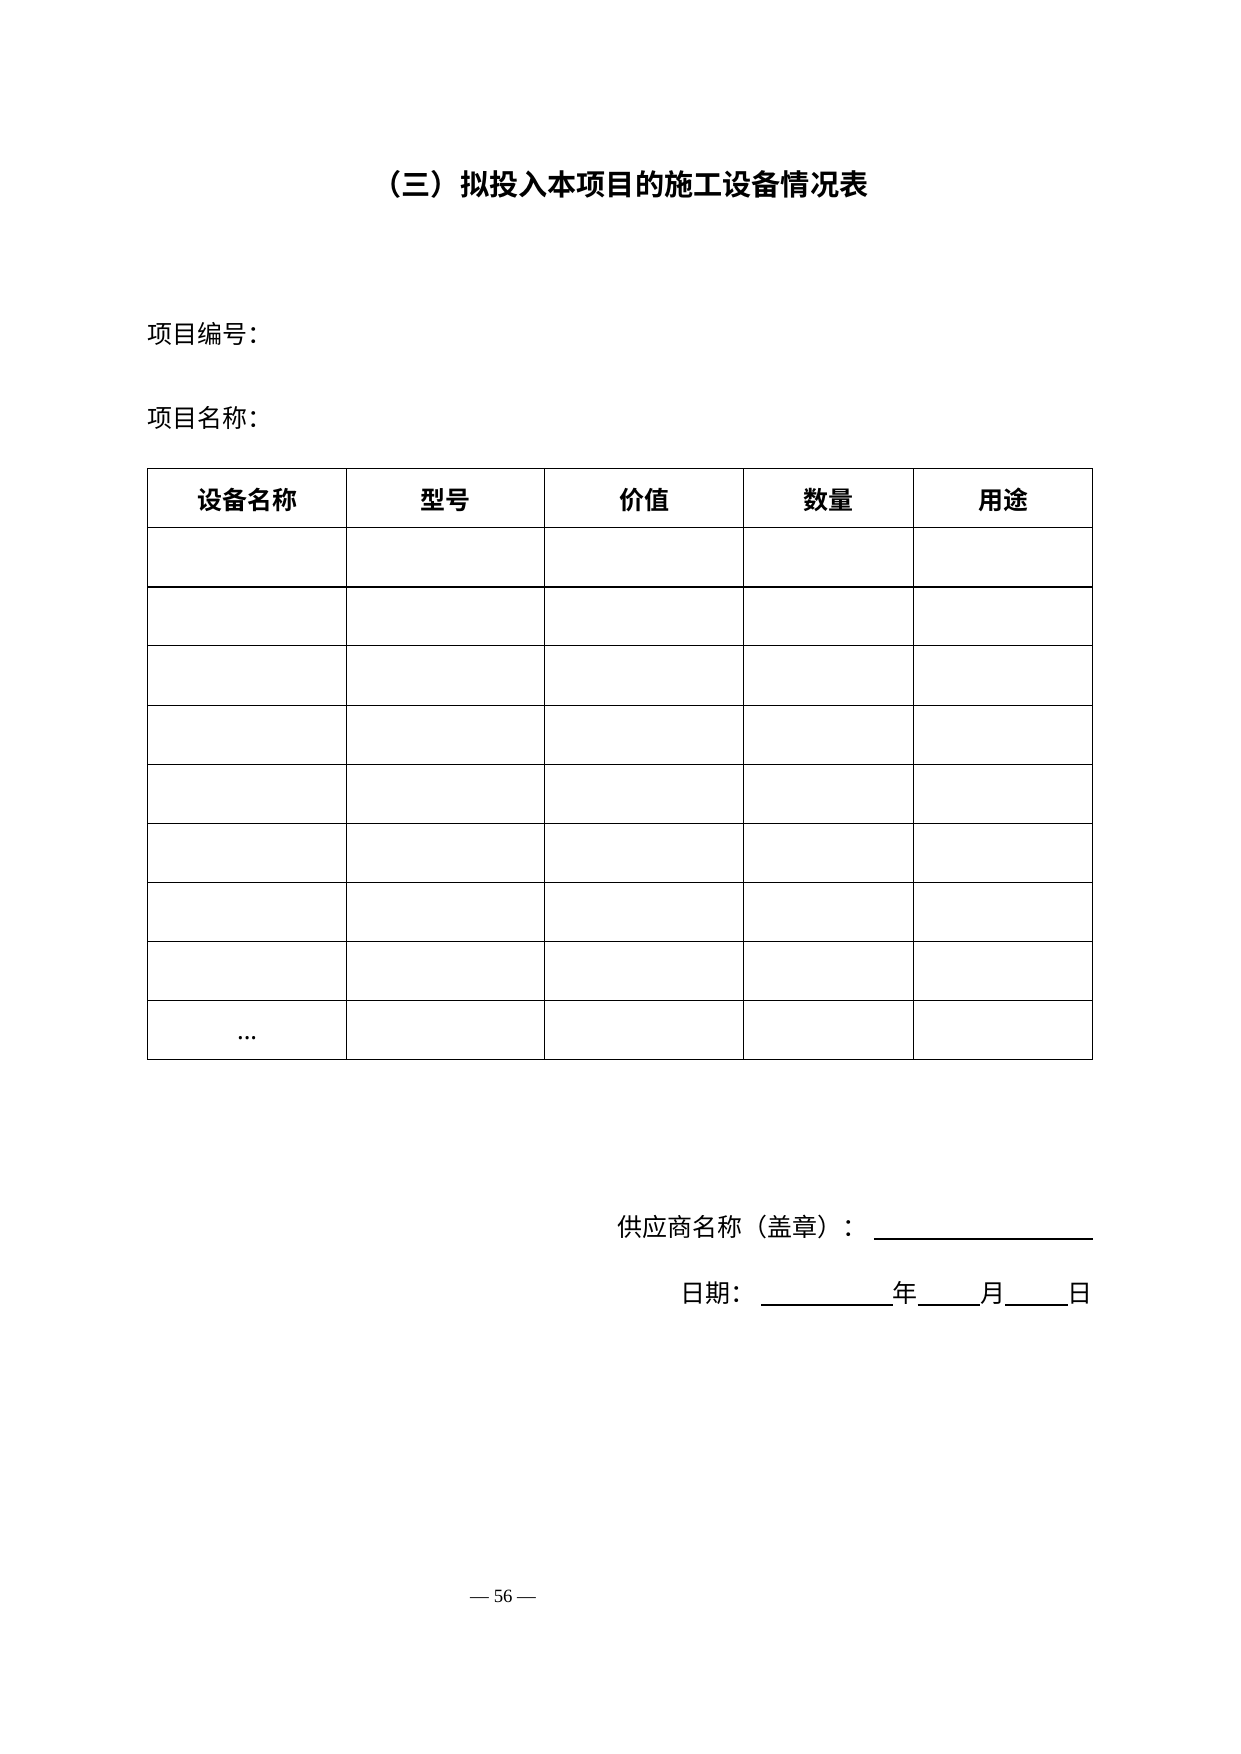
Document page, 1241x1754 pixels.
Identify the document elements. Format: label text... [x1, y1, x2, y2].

table_cell [744, 765, 913, 823]
table_cell [347, 824, 544, 882]
table_cell [914, 1001, 1092, 1059]
table_cell [347, 765, 544, 823]
table_header 设备名称 [148, 469, 346, 527]
text 供应商名称（盖章）： [148, 1192, 1093, 1258]
table_cell [914, 883, 1092, 941]
table_cell [914, 824, 1092, 882]
table_cell [744, 646, 913, 704]
table_cell [545, 1001, 743, 1059]
table_cell [914, 588, 1092, 645]
table_header 数量 [744, 469, 913, 527]
table_cell [347, 1001, 544, 1059]
table_cell [347, 528, 544, 586]
table_cell [914, 646, 1092, 704]
text （三）拟投入本项目的施工设备情况表 [148, 150, 1093, 216]
table_cell [914, 942, 1092, 1000]
table_cell [347, 646, 544, 704]
table_cell [914, 765, 1092, 823]
table_cell [148, 883, 346, 941]
table_cell [148, 765, 346, 823]
table_header 型号 [347, 469, 544, 527]
table_cell [347, 883, 544, 941]
text 项目编号： [148, 299, 1093, 366]
table_cell [744, 706, 913, 763]
table_cell [744, 883, 913, 941]
table_cell [545, 528, 743, 586]
table_cell [545, 942, 743, 1000]
table_cell [744, 528, 913, 586]
table_cell [545, 824, 743, 882]
table_cell [347, 942, 544, 1000]
table_cell [744, 588, 913, 645]
table_cell [914, 528, 1092, 586]
text 日期： 年 月 日 [148, 1258, 1093, 1324]
table_header 价值 [545, 469, 743, 527]
table_cell [545, 706, 743, 763]
table_cell [148, 646, 346, 704]
table_cell [744, 824, 913, 882]
table_cell [148, 528, 346, 586]
table_cell [545, 588, 743, 645]
table_cell [347, 706, 544, 763]
table_cell [545, 883, 743, 941]
table_cell [148, 706, 346, 763]
table_cell [545, 646, 743, 704]
table_cell [148, 942, 346, 1000]
table_cell [347, 588, 544, 645]
table_cell [545, 765, 743, 823]
table_cell [148, 824, 346, 882]
table_header 用途 [914, 469, 1092, 527]
table_cell [744, 1001, 913, 1059]
table_cell [914, 706, 1092, 763]
text 项目名称： [148, 384, 1093, 450]
table_cell ... [148, 1001, 346, 1059]
table_cell [744, 942, 913, 1000]
table_cell [148, 588, 346, 645]
